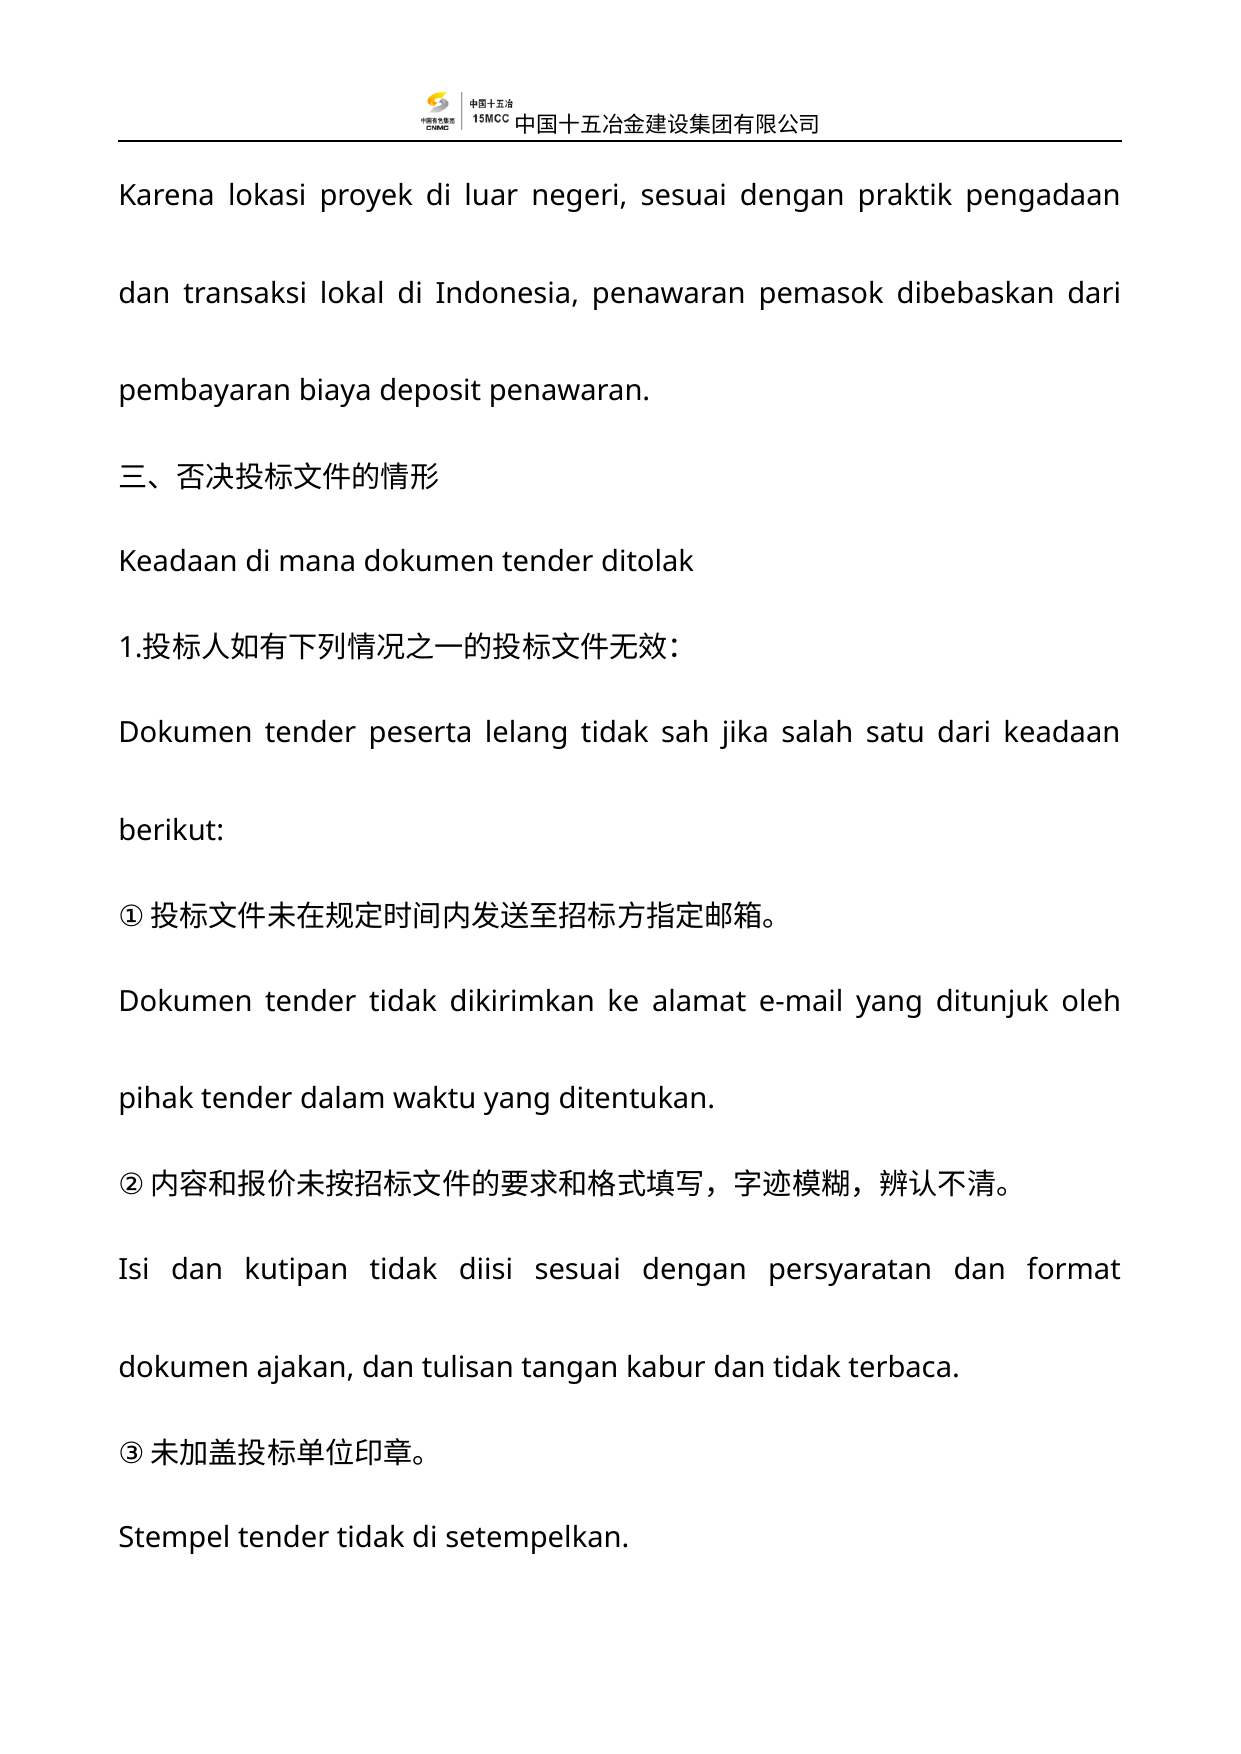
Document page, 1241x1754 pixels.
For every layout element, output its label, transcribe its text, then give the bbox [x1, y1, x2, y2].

list 否决投标文件的情形 [118, 442, 1122, 507]
text Isi dan kutipan tidak diisi sesuai dengan persyaratan dan format dokumen ajakan, dan tulisan tangan kabur dan tidak terbaca. [118, 1236, 1122, 1398]
text 1.投标人如有下列情况之一的投标文件无效： [118, 613, 1122, 678]
text ①投标文件未在规定时间内发送至招标方指定邮箱。 [118, 881, 1122, 946]
text Keadaan di mana dokumen tender ditolak [118, 528, 1122, 593]
text Stempel tender tidak di setempelkan. [118, 1504, 1122, 1569]
text Karena lokasi proyek di luar negeri, sesuai dengan praktik pengadaan dan transaksi lokal di Indonesia, penawaran pemasok dibebaskan dari pembayaran biaya deposit penawaran. [118, 162, 1122, 422]
picture [419, 88, 515, 132]
text ②内容和报价未按招标文件的要求和格式填写，字迹模糊，辨认不清。 [118, 1149, 1122, 1214]
text Dokumen tender tidak dikirimkan ke alamat e-mail yang ditunjuk oleh pihak tender dalam waktu yang ditentukan. [118, 967, 1122, 1130]
text ③未加盖投标单位印章。 [118, 1418, 1122, 1483]
text Dokumen tender peserta lelang tidak sah jika salah satu dari keadaan berikut: [118, 699, 1122, 861]
